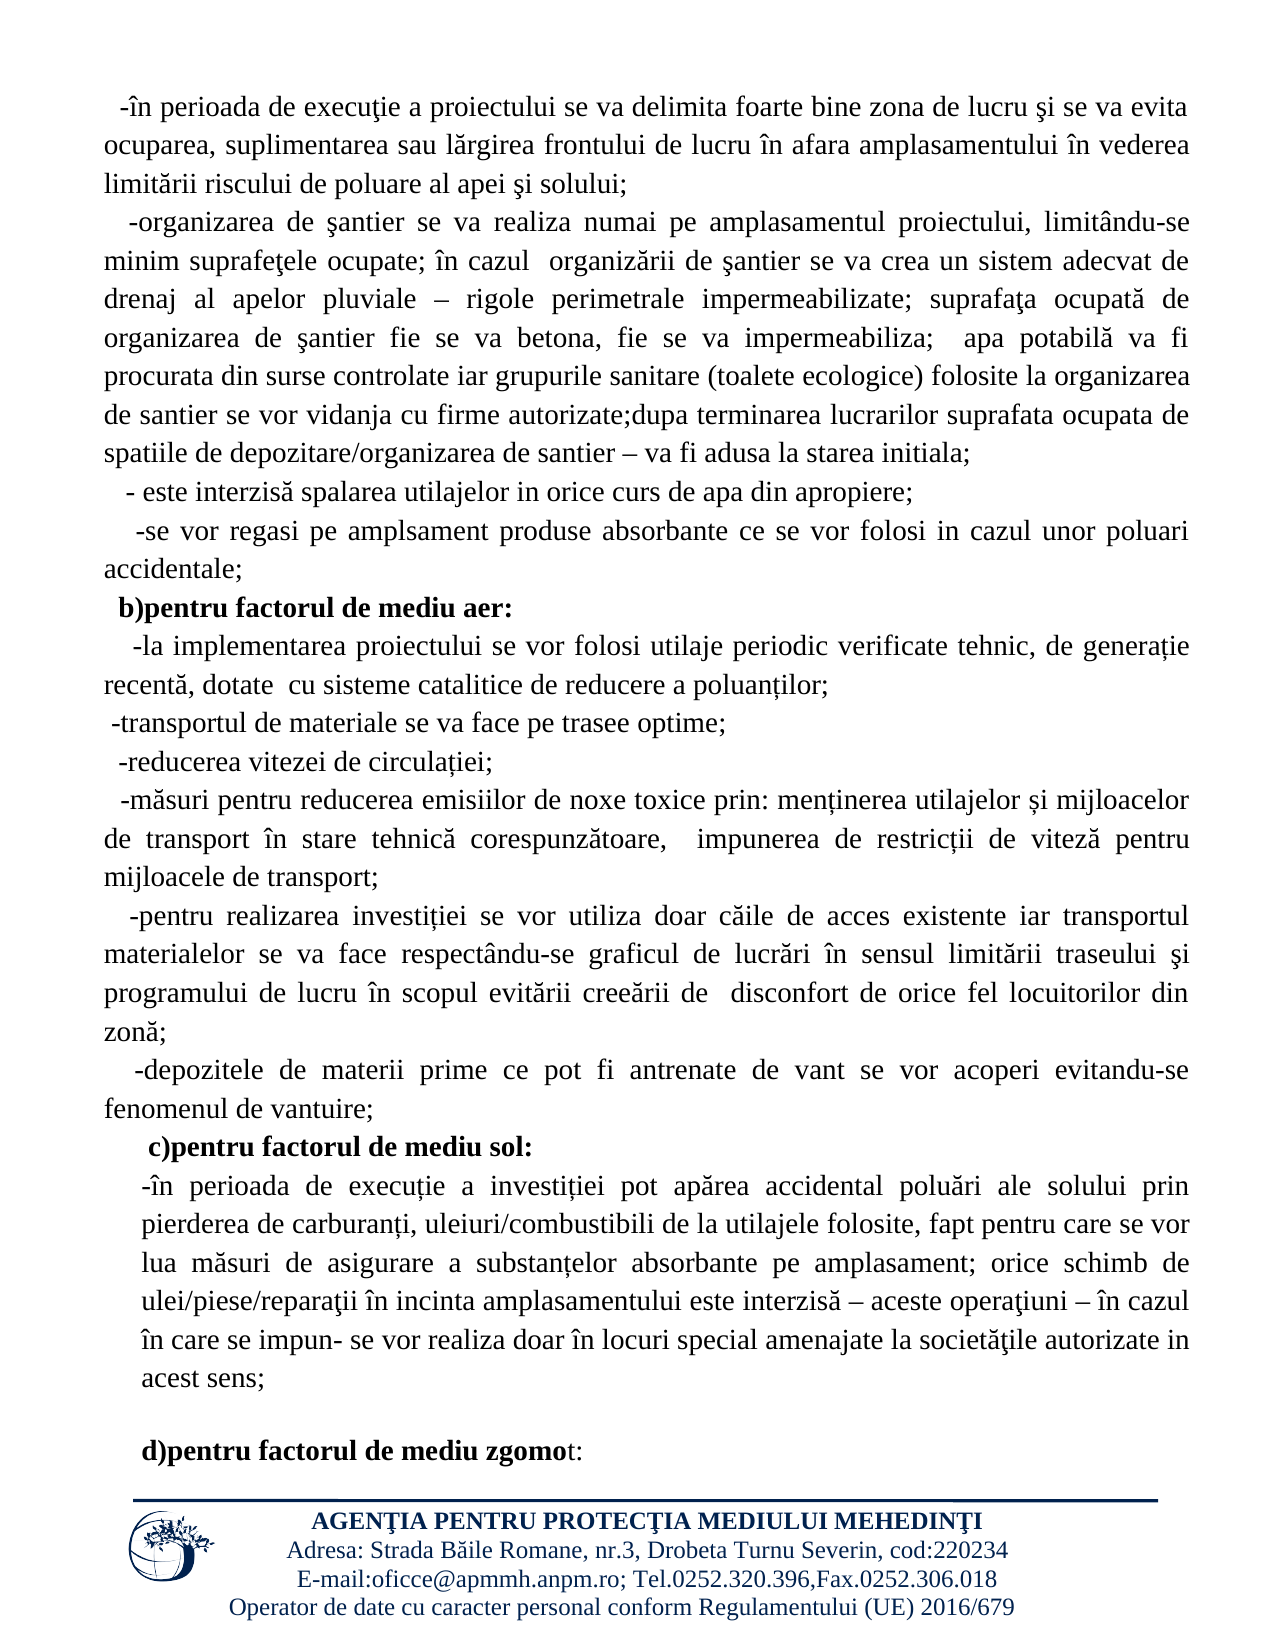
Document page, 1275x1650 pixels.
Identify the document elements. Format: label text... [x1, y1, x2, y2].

text -pentru realizarea investiției se vor utiliza doar căile de acces existente iar transportul materialelor se va face respectându-se graficul de lucrări în sensul limitării traseului şi programului de lucru în scopul evitării creeării de disconfort de orice fel locuitorilor din zonă; [103, 898, 1191, 1047]
text b)pentru factorul de mediu aer: [103, 590, 1191, 623]
text -la implementarea proiectului se vor folosi utilaje periodic verificate tehnic, de generație recentă, dotate cu sisteme catalitice de reducere a poluanților; [103, 628, 1191, 700]
text - este interzisă spalarea utilajelor in orice curs de apa din apropiere; [103, 474, 1191, 508]
text -transportul de materiale se va face pe trasee optime; [103, 705, 1191, 739]
list d)pentru factorul de mediu zgomot: [103, 1433, 1191, 1466]
text -depozitele de materii prime ce pot fi antrenate de vant se vor acoperi evitandu-se fenomenul de vantuire; [103, 1052, 1191, 1124]
text -în perioada de execuţie a proiectului se va delimita foarte bine zona de lucru şi se va evita ocuparea, suplimentarea sau lărgirea frontului de lucru în afara amplasamentului în vederea limitării riscului de poluare al apei şi solului; [103, 89, 1191, 199]
text -reducerea vitezei de circulației; [103, 744, 1191, 777]
text -organizarea de şantier se va realiza numai pe amplasamentul proiectului, limitându-se minim suprafeţele ocupate; în cazul organizării de şantier se va crea un sistem adecvat de drenaj al apelor pluviale – rigole perimetrale impermeabilizate; suprafaţa ocupată de organizarea de şantier fie se va betona, fie se va impermeabiliza; apa potabilă va fi procurata din surse controlate iar grupurile sanitare (toalete ecologice) folosite la organizarea de santier se vor vidanja cu firme autorizate;dupa terminarea lucrarilor suprafata ocupata de spatiile de depozitare/organizarea de santier – va fi adusa la starea initiala; [103, 204, 1191, 469]
list c)pentru factorul de mediu sol: [148, 1129, 1191, 1163]
text -măsuri pentru reducerea emisiilor de noxe toxice prin: menținerea utilajelor și mijloacelor de transport în stare tehnică corespunzătoare, impunerea de restricții de viteză pentru mijloacele de transport; [103, 782, 1191, 893]
list -în perioada de execuție a investiției pot apărea accidental poluări ale solului prin pierderea de carburanți, uleiuri/combustibili de la utilajele folosite, fapt pentru care se vor lua măsuri de asigurare a substanțelor absorbante pe amplasament; orice schimb de ulei/piese/reparaţii în incinta amplasamentului este interzisă – aceste operaţiuni – în cazul în care se impun- se vor realiza doar în locuri special amenajate la societăţile autorizate in acest sens; [141, 1168, 1191, 1394]
text -se vor regasi pe amplsament produse absorbante ce se vor folosi in cazul unor poluari accidentale; [103, 513, 1191, 585]
